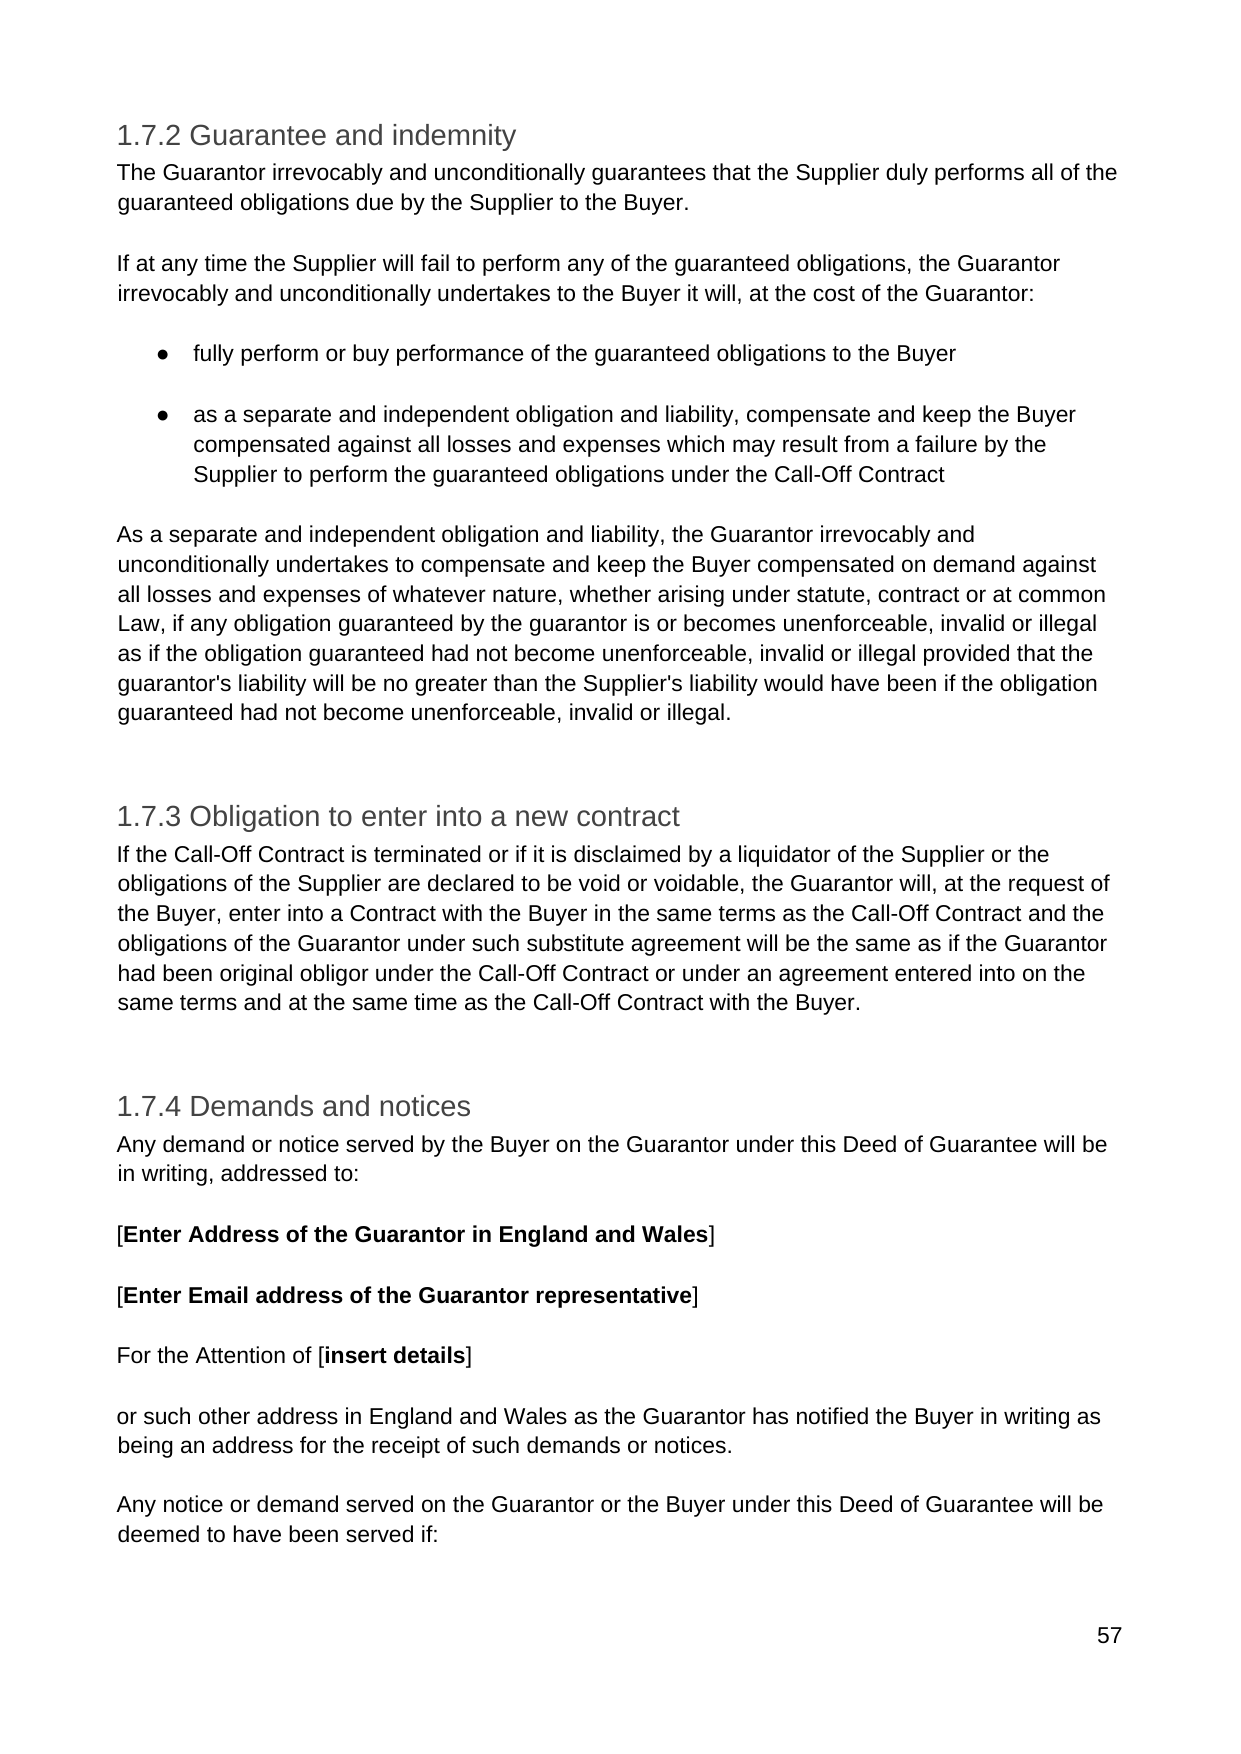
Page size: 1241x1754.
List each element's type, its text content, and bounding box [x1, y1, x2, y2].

subtitle [Enter Email address of the Guarantor representative] [116, 1282, 1212, 1308]
text Any notice or demand served on the Guarantor or the Buyer under this Deed of Guarantee will be deemed to have been served if: [116, 1491, 1122, 1547]
subtitle 1.7.3 Obligation to enter into a new contract [116, 799, 1145, 833]
list as a separate and independent obligation and liability, compensate and keep the Buyer compensated against all losses and expenses which may result from a failure by the Supplier to perform the guaranteed obligations under the Call-Off Contract [156, 401, 1122, 487]
text [Enter Address of the Guarantor in England and Wales] [116, 1221, 1212, 1247]
text If the Call-Off Contract is terminated or if it is disclaimed by a liquidator of the Supplier or the obligations of the Supplier are declared to be void or voidable, the Guarantor will, at the request of the Buyer, enter into a Contract with the Buyer in the same terms as the Call-Off Contract and the obligations of the Guarantor under such substitute agreement will be the same as if the Guarantor had been original obligor under the Call-Off Contract or under an agreement entered into on the same terms and at the same time as the Call-Off Contract with the Buyer. [116, 841, 1122, 1016]
text The Guarantor irrevocably and unconditionally guarantees that the Supplier duly performs all of the guaranteed obligations due by the Supplier to the Buyer. [116, 159, 1122, 215]
subtitle 1.7.4 Demands and notices [116, 1089, 1145, 1123]
text If at any time the Supplier will fail to perform any of the guaranteed obligations, the Guarantor irrevocably and unconditionally undertakes to the Buyer it will, at the cost of the Guarantor: [116, 250, 1122, 306]
text For the Attention of [insert details] [116, 1342, 1122, 1368]
text As a separate and independent obligation and liability, the Guarantor irrevocably and unconditionally undertakes to compensate and keep the Buyer compensated on demand against all losses and expenses of whatever nature, whether arising under statute, contract or at common Law, if any obligation guaranteed by the guarantor is or becomes unenforceable, invalid or illegal as if the obligation guaranteed had not become unenforceable, invalid or illegal provided that the guarantor's liability will be no greater than the Supplier's liability would have been if the obligation guaranteed had not become unenforceable, invalid or illegal. [116, 521, 1122, 726]
subtitle 1.7.2 Guarantee and indemnity [116, 118, 1145, 152]
list fully perform or buy performance of the guaranteed obligations to the Buyer [156, 340, 1122, 367]
text Any demand or notice served by the Buyer on the Guarantor under this Deed of Guarantee will be in writing, addressed to: [116, 1131, 1122, 1187]
text or such other address in England and Wales as the Guarantor has notified the Buyer in writing as being an address for the receipt of such demands or notices. [116, 1403, 1122, 1459]
